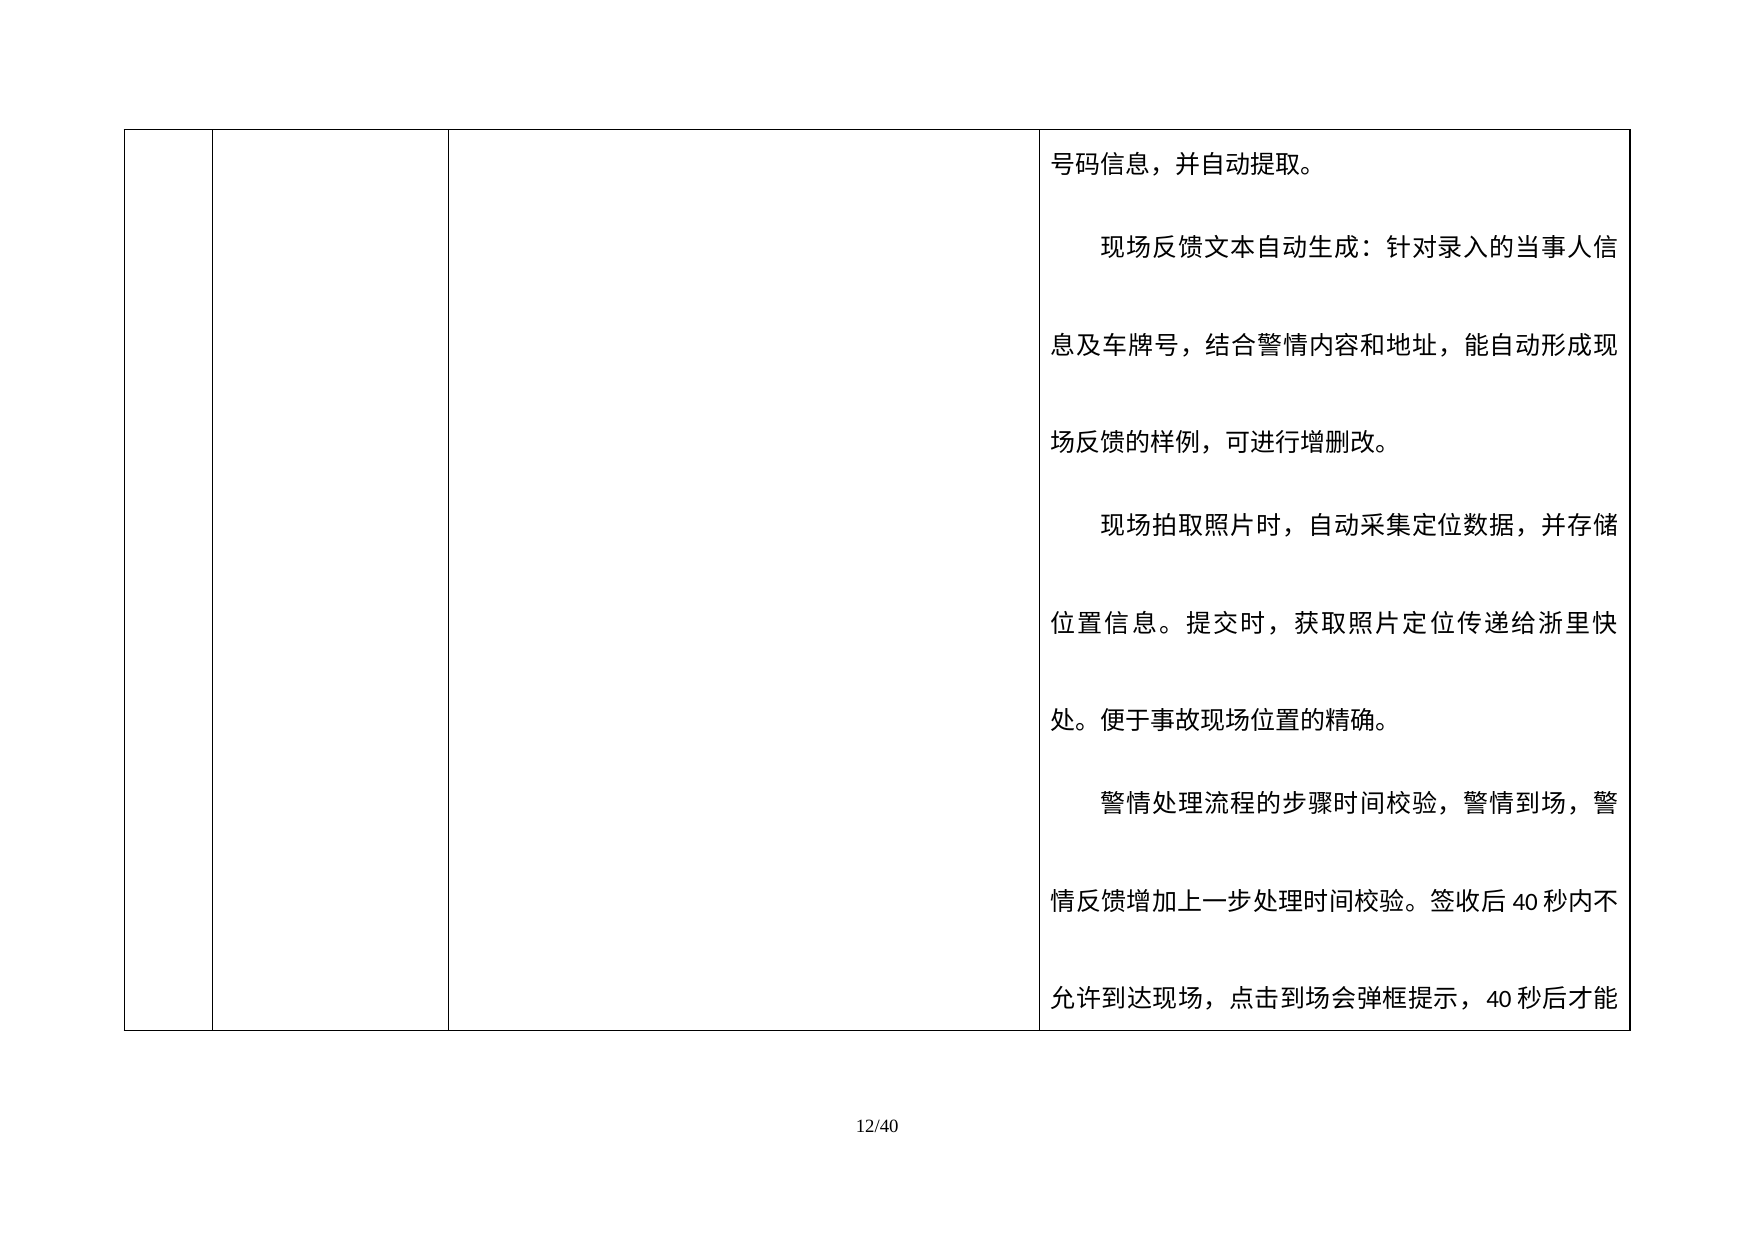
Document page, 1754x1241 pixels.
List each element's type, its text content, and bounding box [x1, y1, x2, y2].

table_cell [1040, 130, 1629, 1029]
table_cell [449, 130, 1039, 1029]
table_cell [213, 130, 448, 1029]
table_cell 1 [125, 130, 212, 1029]
